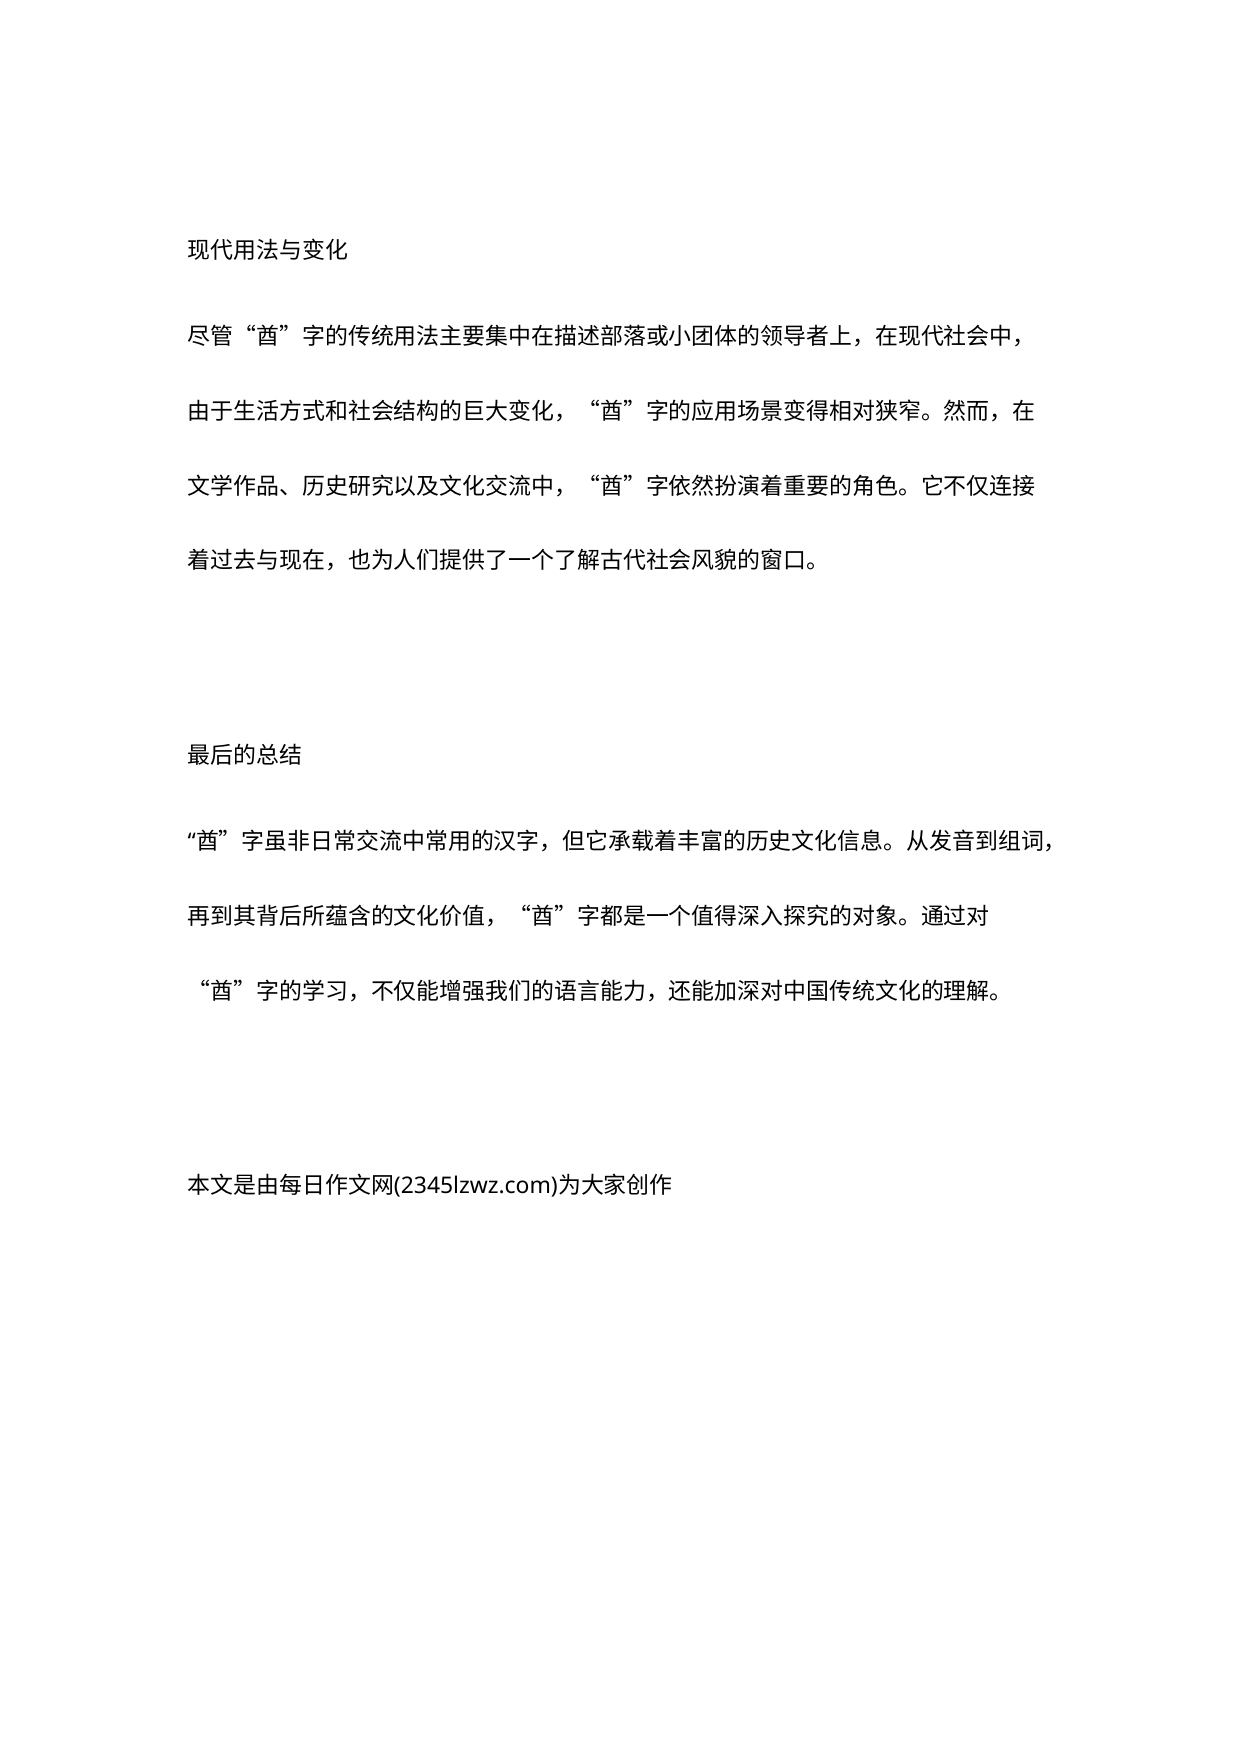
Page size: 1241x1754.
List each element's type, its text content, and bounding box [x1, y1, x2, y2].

text 现代用法与变化 [187, 216, 1053, 281]
text “酋”字虽非日常交流中常用的汉字，但它承载着丰富的历史文化信息。从发音到组词，再到其背后所蕴含的文化价值，“酋”字都是一个值得深入探究的对象。通过对“酋”字的学习，不仅能增强我们的语言能力，还能加深对中国传统文化的理解。 [187, 807, 1053, 1022]
text 本文是由每日作文网(2345lzwz.com)为大家创作 [187, 1151, 1053, 1216]
text 尽管“酋”字的传统用法主要集中在描述部落或小团体的领导者上，在现代社会中，由于生活方式和社会结构的巨大变化，“酋”字的应用场景变得相对狭窄。然而，在文学作品、历史研究以及文化交流中，“酋”字依然扮演着重要的角色。它不仅连接着过去与现在，也为人们提供了一个了解古代社会风貌的窗口。 [187, 302, 1053, 591]
text 最后的总结 [187, 721, 1053, 786]
